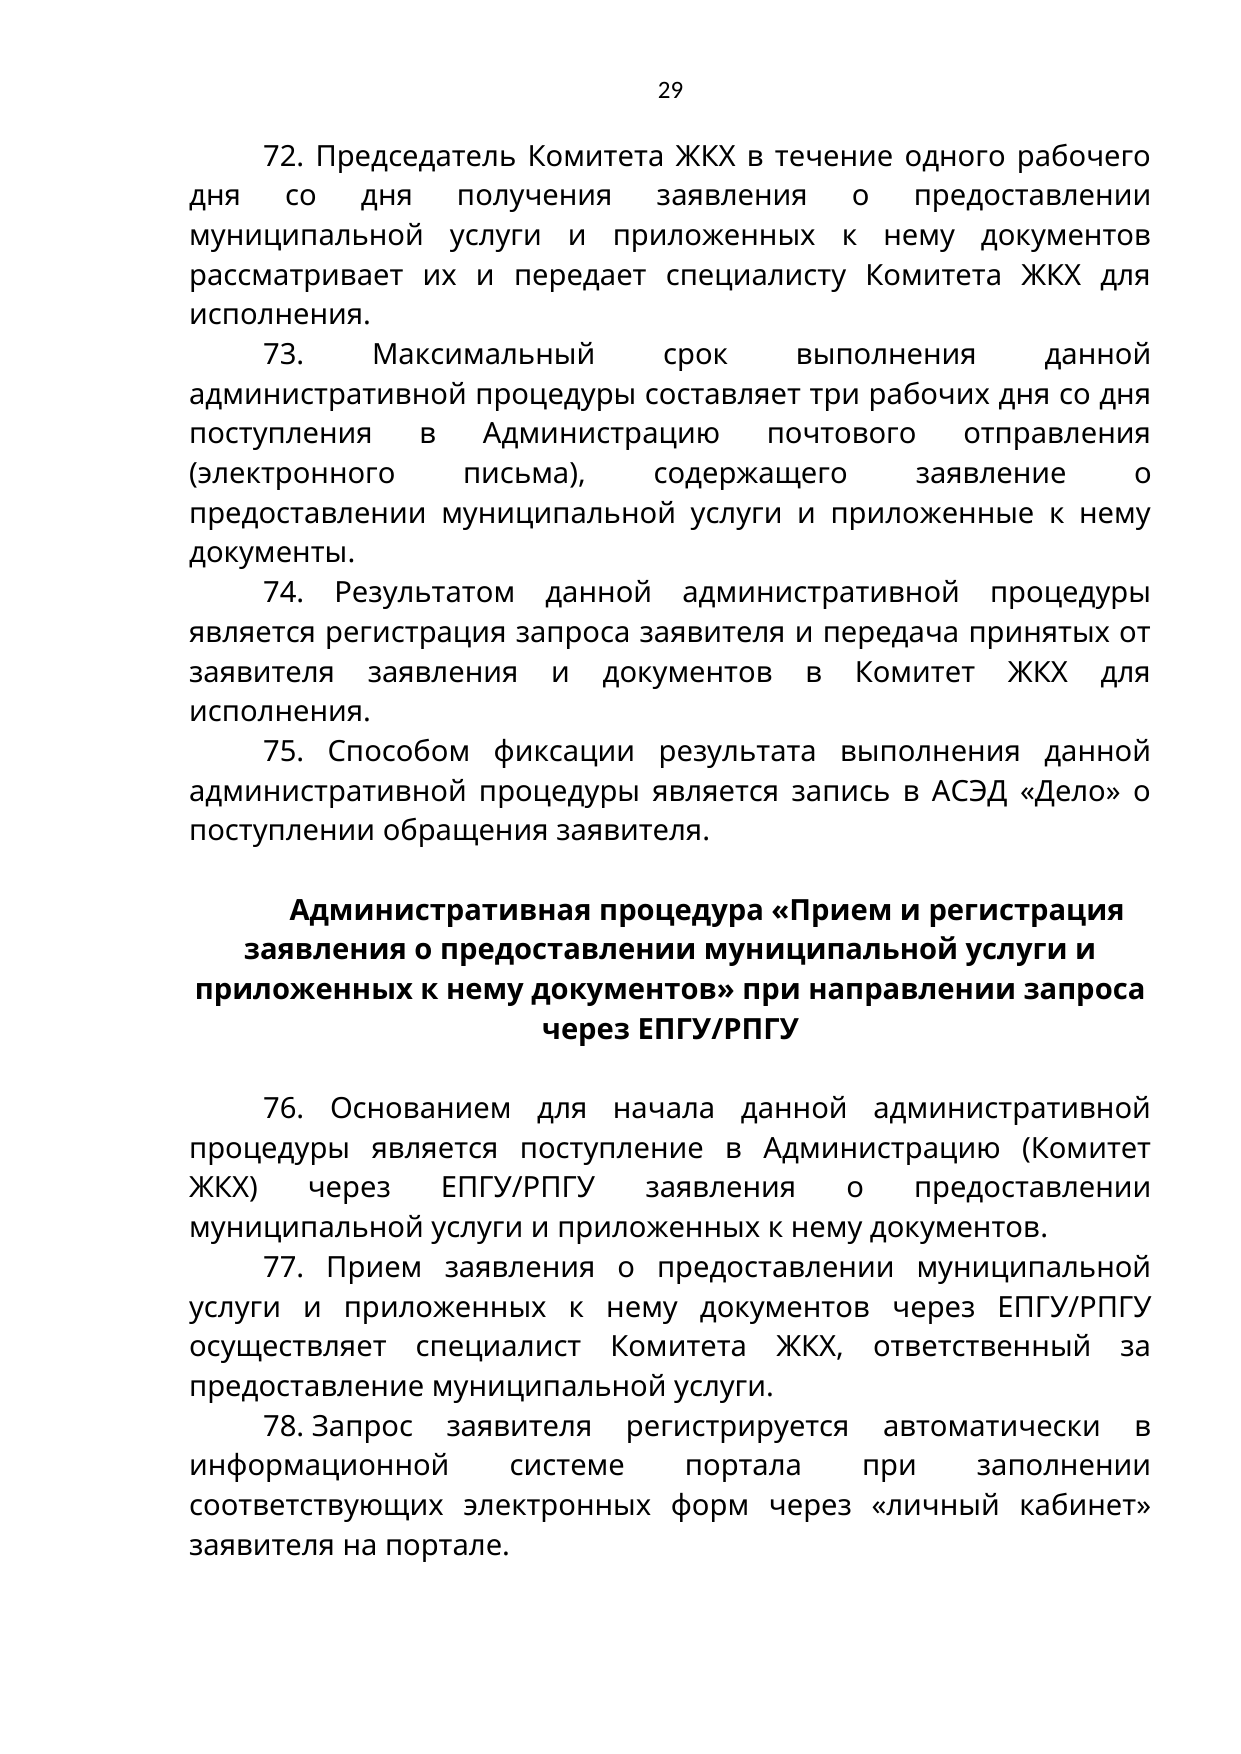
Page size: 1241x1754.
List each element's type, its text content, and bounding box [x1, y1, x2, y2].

text 74. Результатом данной административной процедуры является регистрация запроса заявителя и передача принятых от заявителя заявления и документов в Комитет ЖКХ для исполнения. [189, 571, 1152, 730]
text Административная процедура «Прием и регистрация заявления о предоставлении муниципальной услуги и приложенных к нему документов» при направлении запроса через ЕПГУ/РПГУ [189, 889, 1152, 1048]
text 76. Основанием для начала данной административной процедуры является поступление в Администрацию (Комитет ЖКХ) через ЕПГУ/РПГУ заявления о предоставлении муниципальной услуги и приложенных к нему документов. [189, 1087, 1152, 1246]
text 78. Запрос заявителя регистрируется автоматически в информационной системе портала при заполнении соответствующих электронных форм через «личный кабинет» заявителя на портале. [189, 1405, 1152, 1564]
text 73. Максимальный срок выполнения данной административной процедуры составляет три рабочих дня со дня поступления в Администрацию почтового отправления (электронного письма), содержащего заявление о предоставлении муниципальной услуги и приложенные к нему документы. [189, 333, 1152, 571]
text 72. Председатель Комитета ЖКХ в течение одного рабочего дня со дня получения заявления о предоставлении муниципальной услуги и приложенных к нему документов рассматривает их и передает специалисту Комитета ЖКХ для исполнения. [189, 135, 1152, 333]
text 77. Прием заявления о предоставлении муниципальной услуги и приложенных к нему документов через ЕПГУ/РПГУ осуществляет специалист Комитета ЖКХ, ответственный за предоставление муниципальной услуги. [189, 1246, 1152, 1405]
text 75. Способом фиксации результата выполнения данной административной процедуры является запись в АСЭД «Дело» о поступлении обращения заявителя. [189, 730, 1152, 849]
